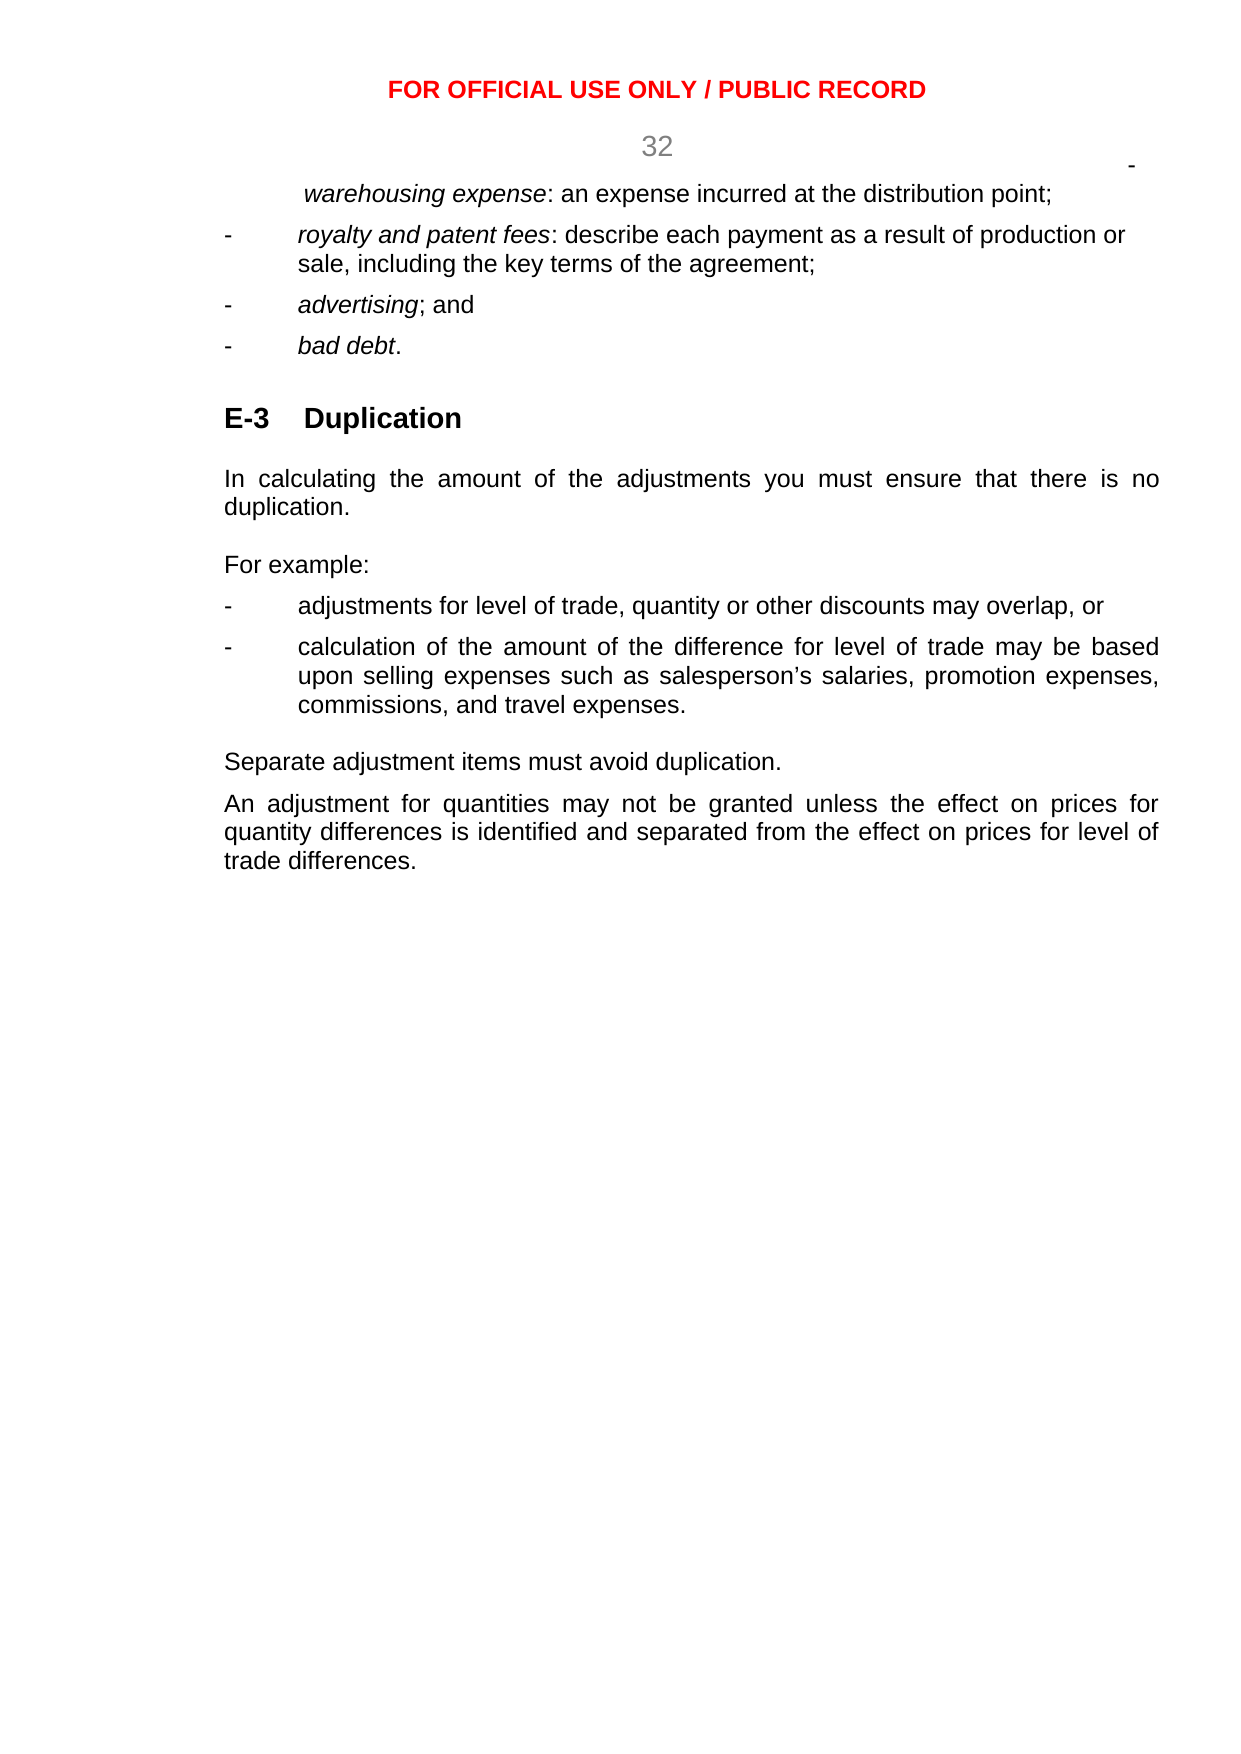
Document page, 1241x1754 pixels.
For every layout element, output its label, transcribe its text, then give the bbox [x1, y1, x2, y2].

text - warehousing expense: an expense incurred at the distribution point; [224, 150, 1161, 207]
text An adjustment for quantities may not be granted unless the effect on prices for quantity differences is identified and separated from the effect on prices for level of trade differences. [224, 788, 1161, 875]
subtitle E-3 Duplication [224, 401, 1161, 435]
text - calculation of the amount of the difference for level of trade may be based upon selling expenses such as salesperson’s salaries, promotion expenses, commissions, and travel expenses. [224, 632, 1161, 718]
text In calculating the amount of the adjustments you must ensure that there is no duplication. [224, 463, 1161, 521]
text Separate adjustment items must avoid duplication. [224, 747, 1161, 776]
text For example: [224, 550, 1161, 578]
text - advertising; and [224, 290, 1161, 319]
text - bad debt. [224, 331, 1161, 360]
text - adjustments for level of trade, quantity or other discounts may overlap, or [224, 591, 1161, 620]
text - royalty and patent fees: describe each payment as a result of production or sale, including the key terms of the agreement; [224, 220, 1161, 277]
